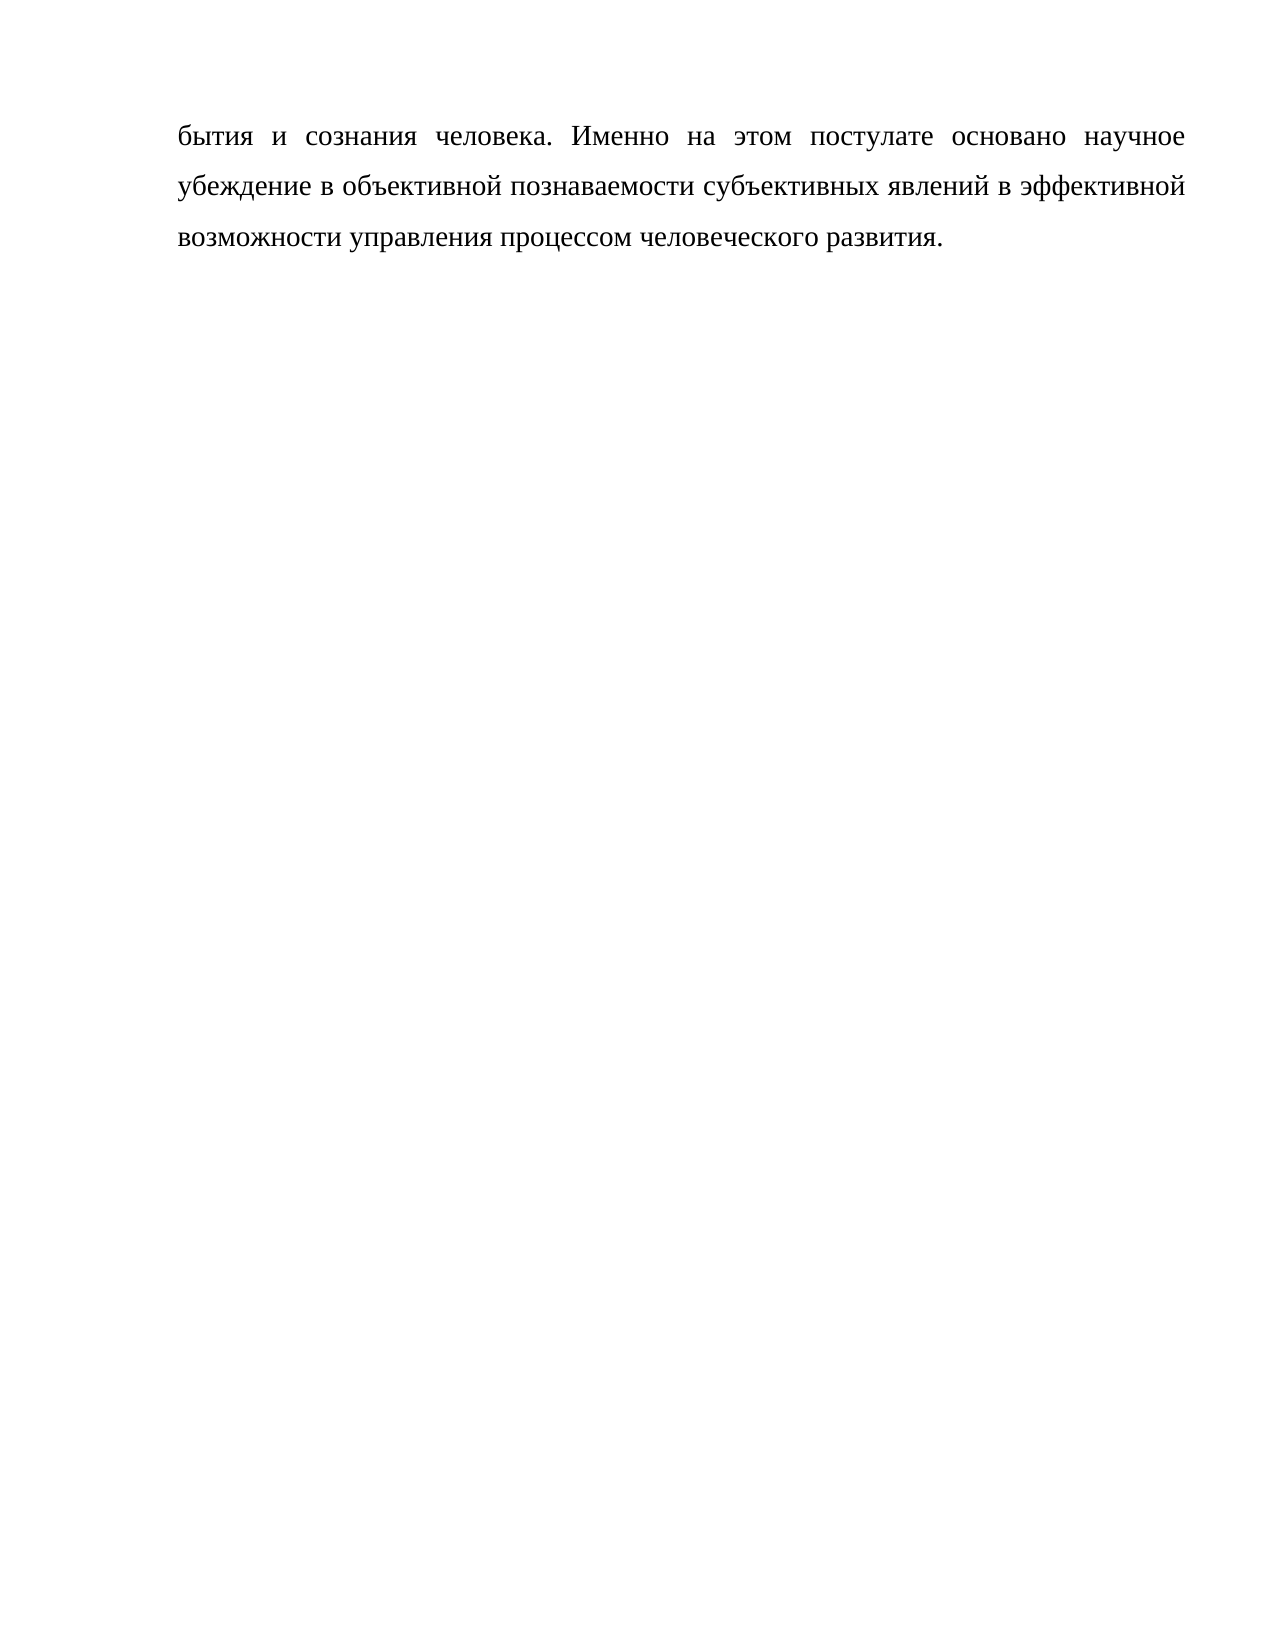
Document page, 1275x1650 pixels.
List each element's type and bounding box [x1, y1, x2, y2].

text [177, 118, 1186, 252]
